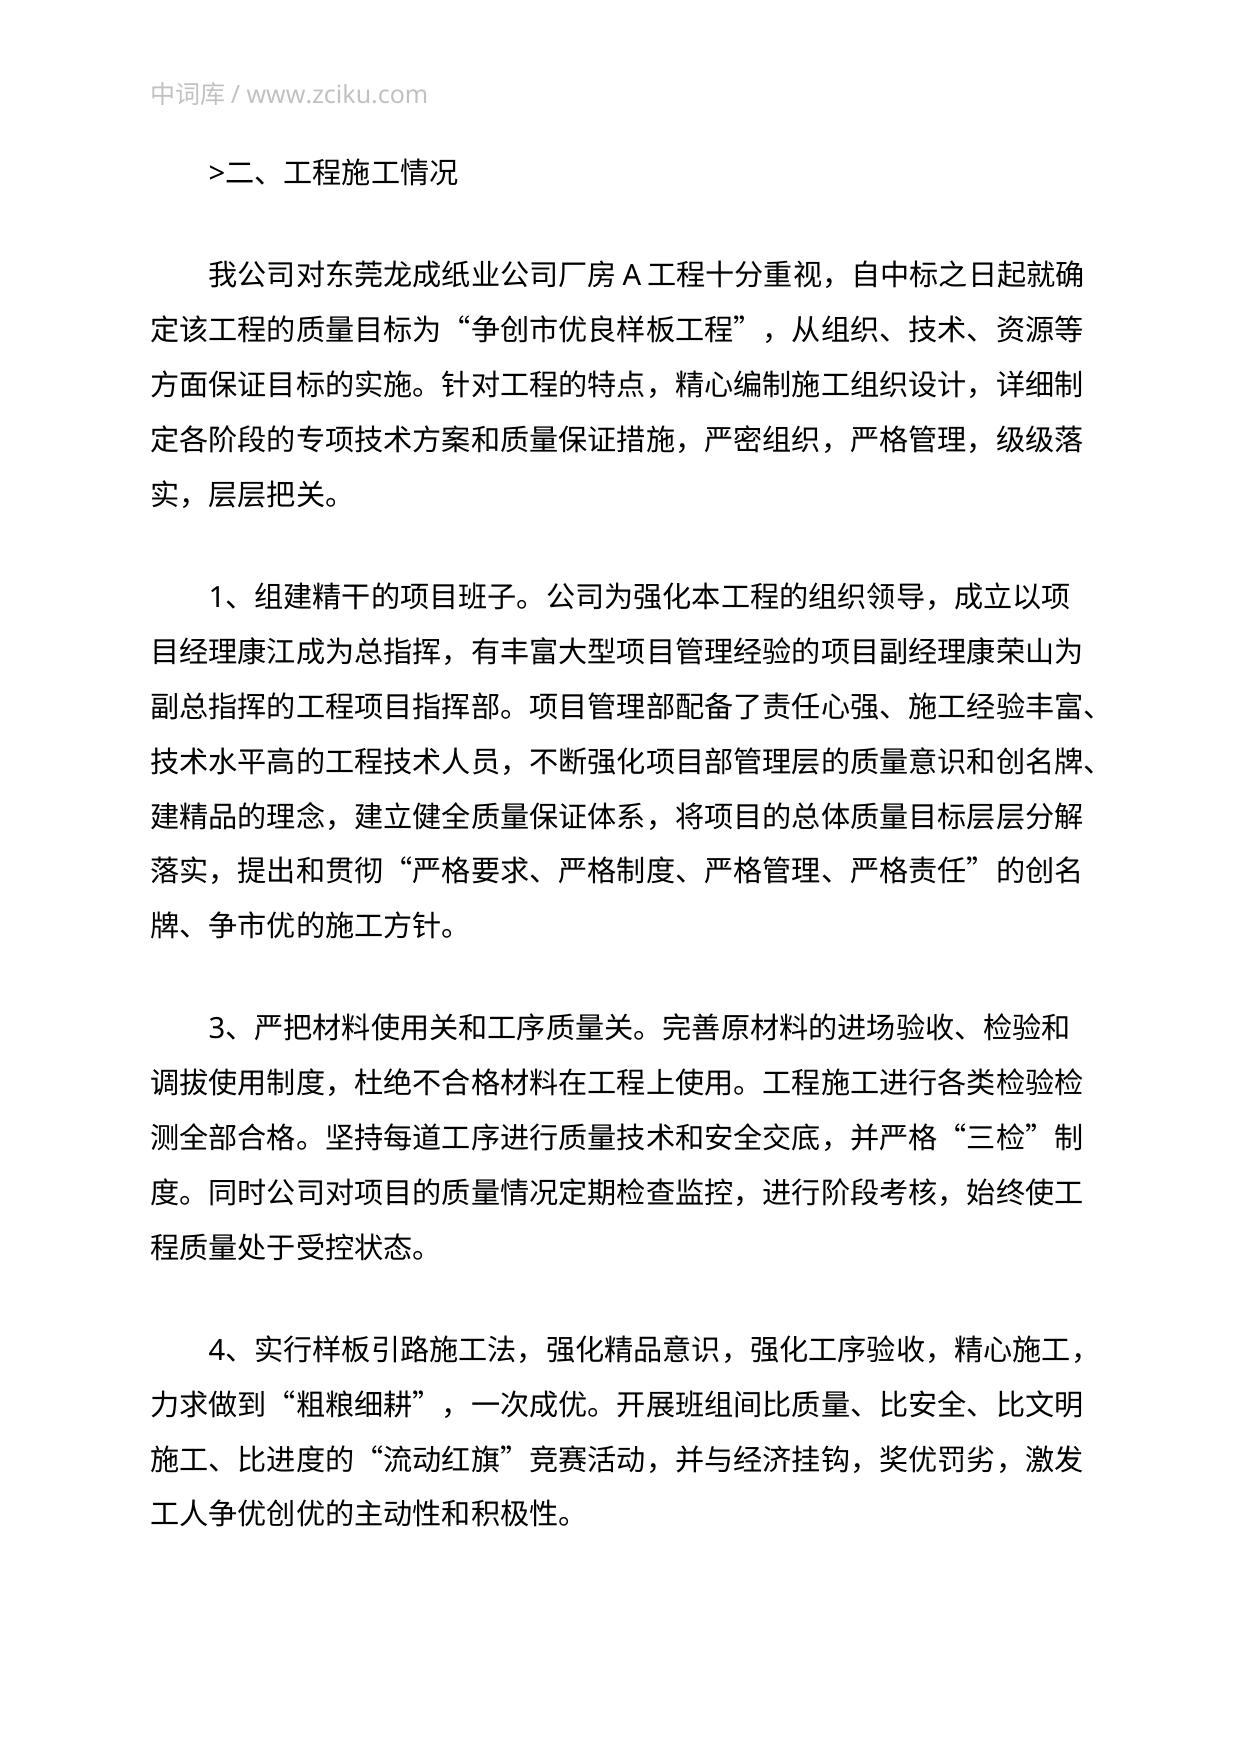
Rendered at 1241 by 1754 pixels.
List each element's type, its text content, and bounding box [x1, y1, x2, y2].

text >二、工程施工情况 [150, 150, 1090, 192]
text 4、实行样板引路施工法，强化精品意识，强化工序验收，精心施工，力求做到“粗粮细耕”，一次成优。开展班组间比质量、比安全、比文明施工、比进度的“流动红旗”竞赛活动，并与经济挂钩，奖优罚劣，激发工人争优创优的主动性和积极性。 [150, 1326, 1090, 1533]
text 我公司对东莞龙成纸业公司厂房A工程十分重视，自中标之日起就确定该工程的质量目标为“争创市优良样板工程”，从组织、技术、资源等方面保证目标的实施。针对工程的特点，精心编制施工组织设计，详细制定各阶段的专项技术方案和质量保证措施，严密组织，严格管理，级级落实，层层把关。 [150, 252, 1090, 514]
text 3、严把材料使用关和工序质量关。完善原材料的进场验收、检验和调拔使用制度，杜绝不合格材料在工程上使用。工程施工进行各类检验检测全部合格。坚持每道工序进行质量技术和安全交底，并严格“三检”制度。同时公司对项目的质量情况定期检查监控，进行阶段考核，始终使工程质量处于受控状态。 [150, 1005, 1090, 1267]
text 1、组建精干的项目班子。公司为强化本工程的组织领导，成立以项目经理康江成为总指挥，有丰富大型项目管理经验的项目副经理康荣山为副总指挥的工程项目指挥部。项目管理部配备了责任心强、施工经验丰富、技术水平高的工程技术人员，不断强化项目部管理层的质量意识和创名牌、建精品的理念，建立健全质量保证体系，将项目的总体质量目标层层分解落实，提出和贯彻“严格要求、严格制度、严格管理、严格责任”的创名牌、争市优的施工方针。 [150, 573, 1090, 945]
